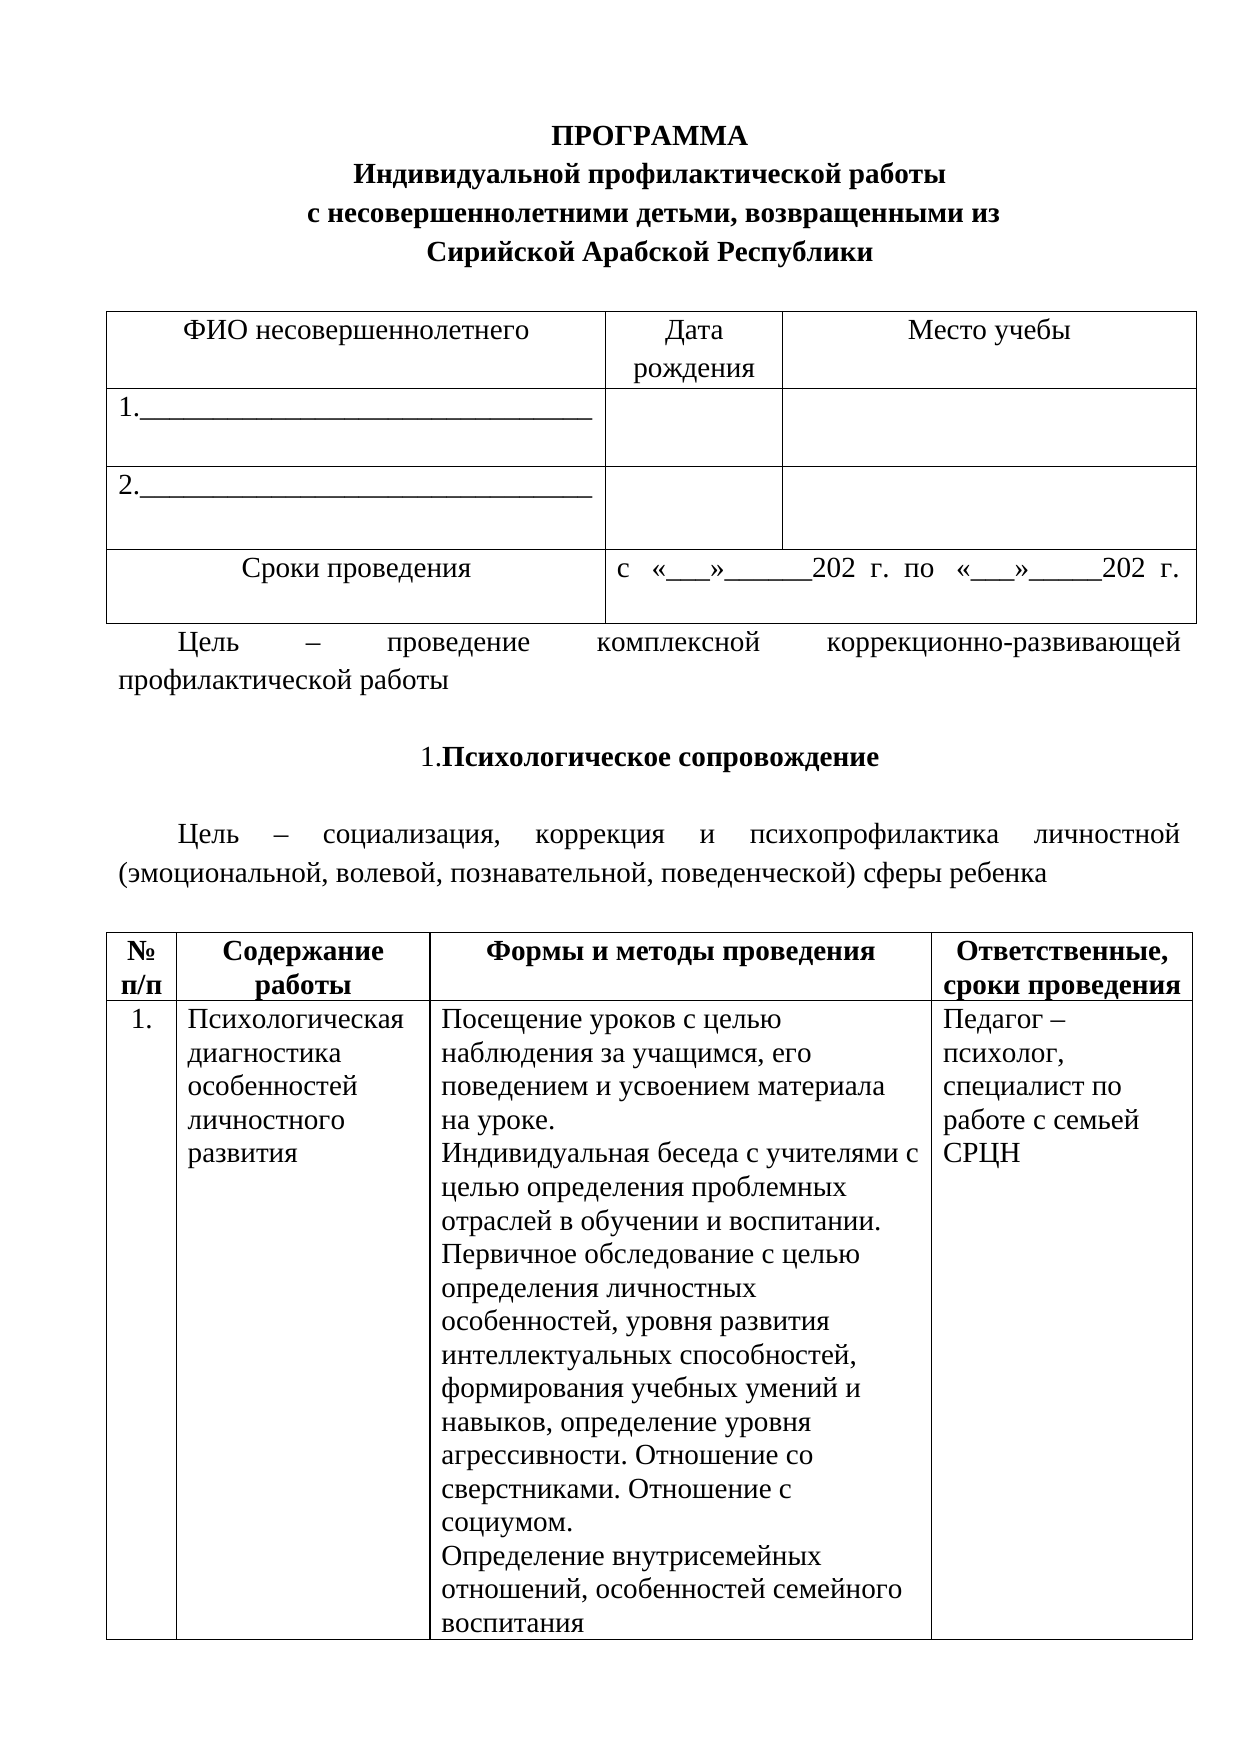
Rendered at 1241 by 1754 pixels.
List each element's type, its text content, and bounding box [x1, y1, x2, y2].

table_cell Сроки проведения [107, 550, 605, 623]
table_header Место учебы [783, 312, 1196, 388]
table_header Дата рождения [606, 312, 782, 388]
text ПРОГРАММА [118, 118, 1181, 152]
table_cell 1. [107, 1001, 176, 1639]
text с несовершеннолетними детьми, возвращенными из [118, 195, 1181, 229]
table_header Содержание работы [177, 933, 429, 1000]
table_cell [932, 1001, 1192, 1639]
text Цель – проведение комплексной коррекционно-развивающей профилактической работы [118, 624, 1181, 696]
table_cell [606, 389, 782, 466]
text Цель – социализация, коррекция и психопрофилактика личностной (эмоциональной, волевой, познавательной, поведенческой) сферы ребенка [118, 817, 1181, 889]
table_cell [783, 389, 1196, 466]
table_cell Психологическая диагностика особенностей личностного развития [177, 1001, 429, 1639]
table_cell с «___»______202 г. по «___»_____202 г. [606, 550, 1196, 623]
table_cell Посещение уроков с целью наблюдения за учащимся, его поведением и усвоением материала на уроке. Индивидуальная беседа с учителями с целью определения проблемных отраслей в обучении и воспитании. Первичное обследование с целью определения личностных особенностей, уровня развития интеллектуальных способностей, формирования учебных умений и навыков, определение уровня агрессивности. Отношение со сверстниками. Отношение с социумом. Определение внутрисемейных отношений, особенностей семейного воспитания [431, 1001, 931, 1639]
table_cell [783, 467, 1196, 549]
table_cell 2._______________________________ [107, 467, 605, 549]
table_header ФИО несовершеннолетнего [107, 312, 605, 388]
table_cell 1._______________________________ [107, 389, 605, 466]
text Сирийской Арабской Республики [118, 234, 1181, 267]
table_cell [606, 467, 782, 549]
table_header Ответственные, сроки проведения [932, 933, 1192, 1000]
table_header Формы и методы проведения [431, 933, 931, 1000]
text Индивидуальной профилактической работы [118, 157, 1181, 190]
text 1.Психологическое сопровождение [118, 739, 1181, 773]
table_header № п/п [107, 933, 176, 1000]
